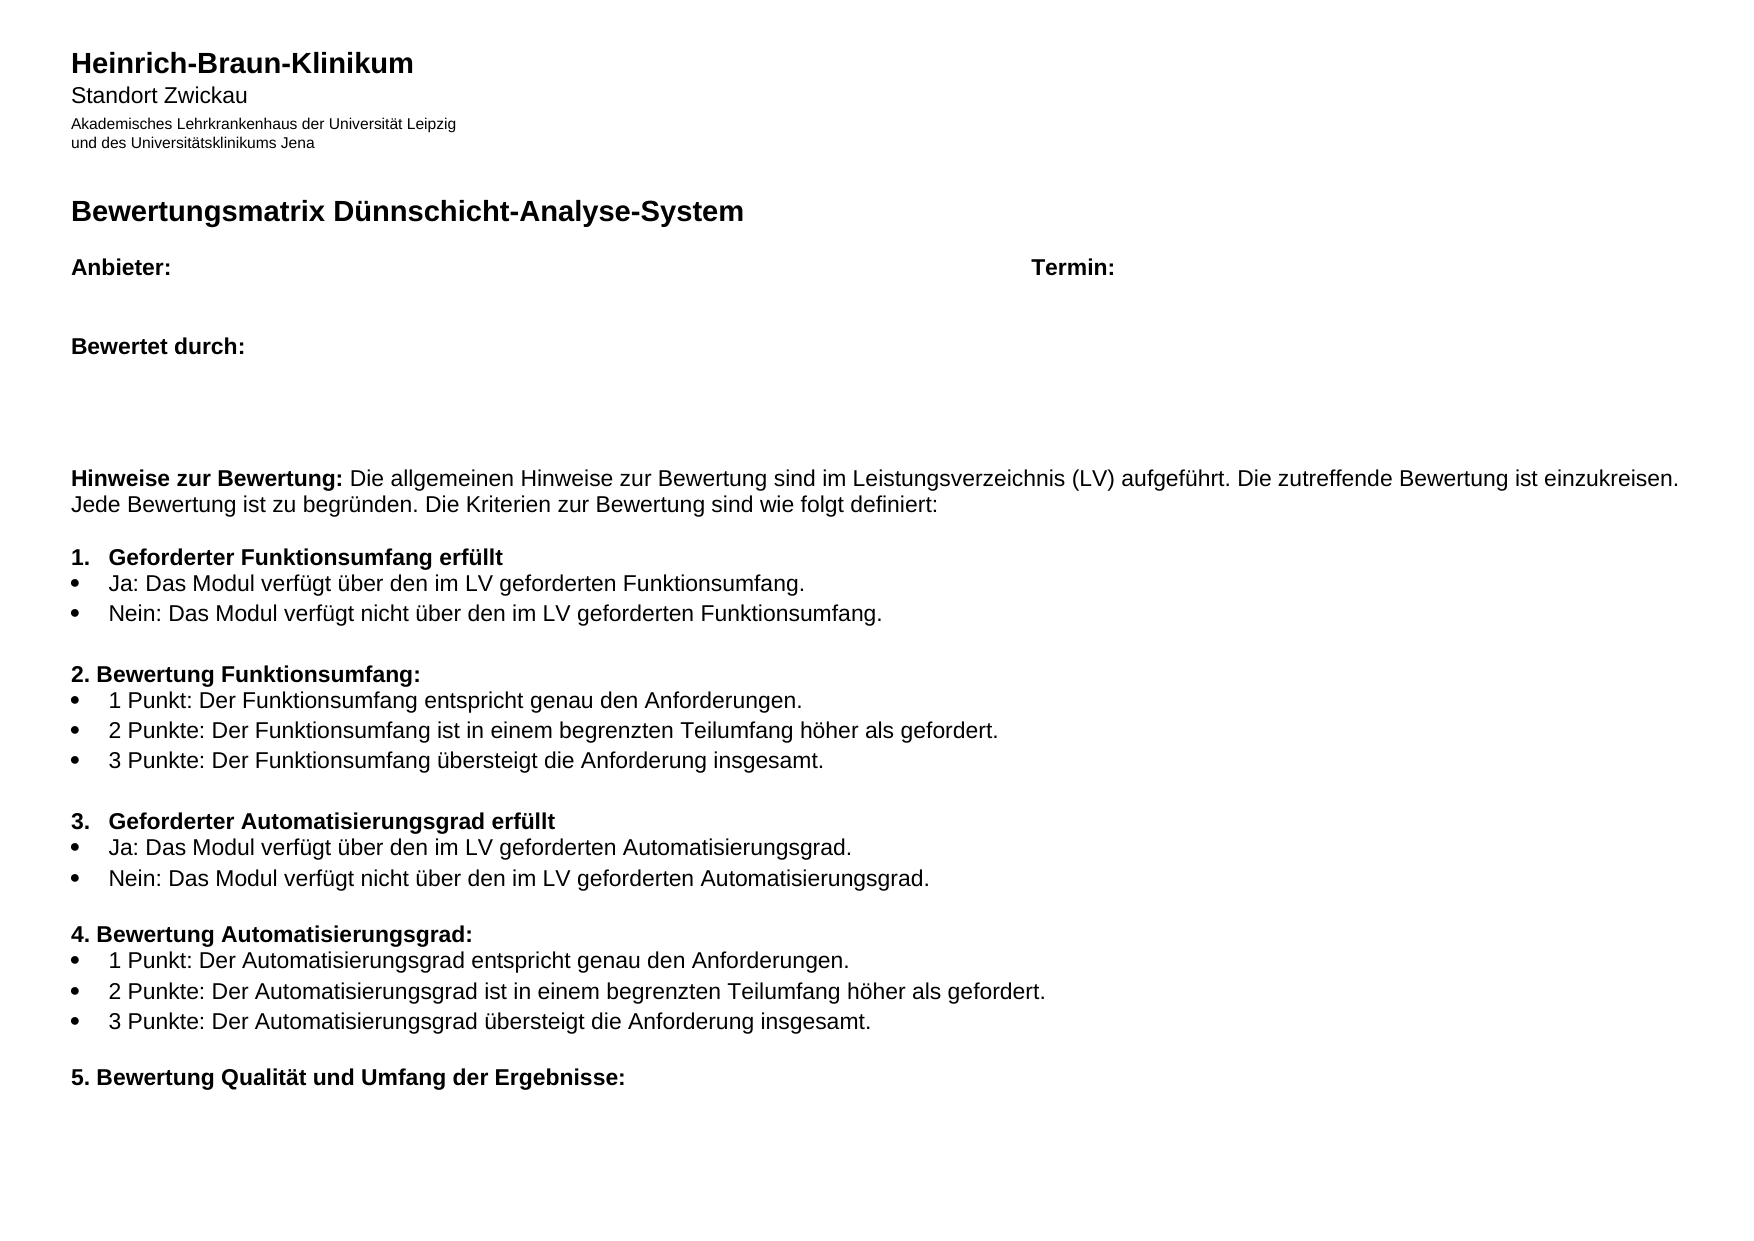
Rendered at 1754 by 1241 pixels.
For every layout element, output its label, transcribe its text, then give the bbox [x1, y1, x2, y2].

list 3 Punkte: Der Automatisierungsgrad übersteigt die Anforderung insgesamt. [71, 1008, 1709, 1034]
text Bewertet durch: [71, 333, 1709, 359]
text 2. Bewertung Funktionsumfang: [71, 661, 1709, 687]
list 1 Punkt: Der Funktionsumfang entspricht genau den Anforderungen. [71, 687, 1709, 713]
text 5. Bewertung Qualität und Umfang der Ergebnisse: [71, 1064, 1709, 1091]
list 1 Punkt: Der Automatisierungsgrad entspricht genau den Anforderungen. [71, 947, 1709, 974]
list Ja: Das Modul verfügt über den im LV geforderten Automatisierungsgrad. [71, 834, 1709, 861]
text 4. Bewertung Automatisierungsgrad: [71, 921, 1709, 947]
text Bewertungsmatrix Dünnschicht-Analyse-System [71, 194, 1709, 227]
text Hinweise zur Bewertung: Die allgemeinen Hinweise zur Bewertung sind im Leistungsverzeichnis (LV) aufgeführt. Die zutreffende Bewertung ist einzukreisen. Jede Bewertung ist zu begründen. Die Kriterien zur Bewertung sind wie folgt definiert: [71, 465, 1709, 517]
list Nein: Das Modul verfügt nicht über den im LV geforderten Funktionsumfang. [71, 600, 1709, 627]
list 2 Punkte: Der Automatisierungsgrad ist in einem begrenzten Teilumfang höher als gefordert. [71, 978, 1709, 1004]
list 3 Punkte: Der Funktionsumfang übersteigt die Anforderung insgesamt. [71, 747, 1709, 774]
list Geforderter Automatisierungsgrad erfüllt [71, 808, 1709, 834]
list Ja: Das Modul verfügt über den im LV geforderten Funktionsumfang. [71, 570, 1709, 596]
text Anbieter: Termin: [71, 254, 1709, 280]
list Geforderter Funktionsumfang erfüllt [71, 544, 1709, 570]
list 2 Punkte: Der Funktionsumfang ist in einem begrenzten Teilumfang höher als gefordert. [71, 717, 1709, 744]
list Nein: Das Modul verfügt nicht über den im LV geforderten Automatisierungsgrad. [71, 864, 1709, 891]
